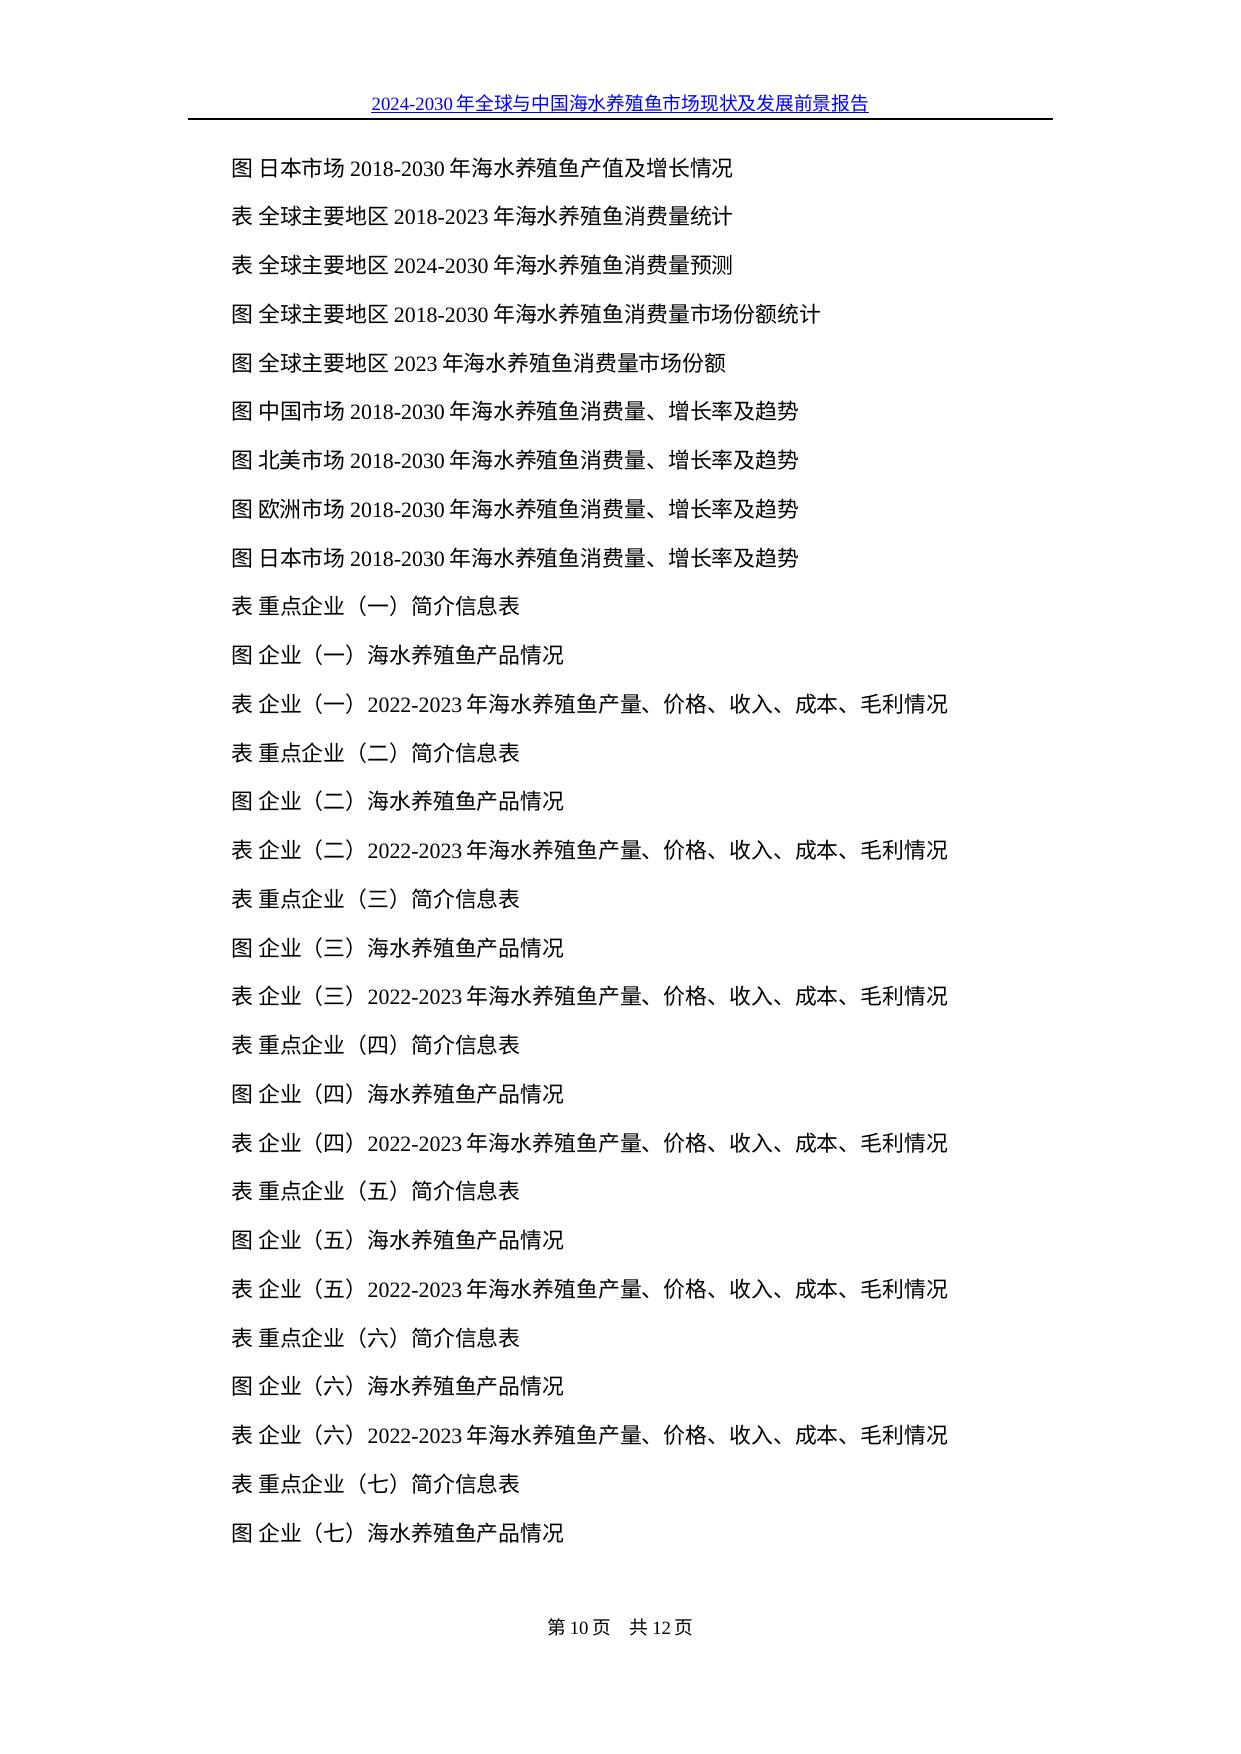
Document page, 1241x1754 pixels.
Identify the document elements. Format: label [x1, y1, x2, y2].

text [187, 150, 1053, 1548]
